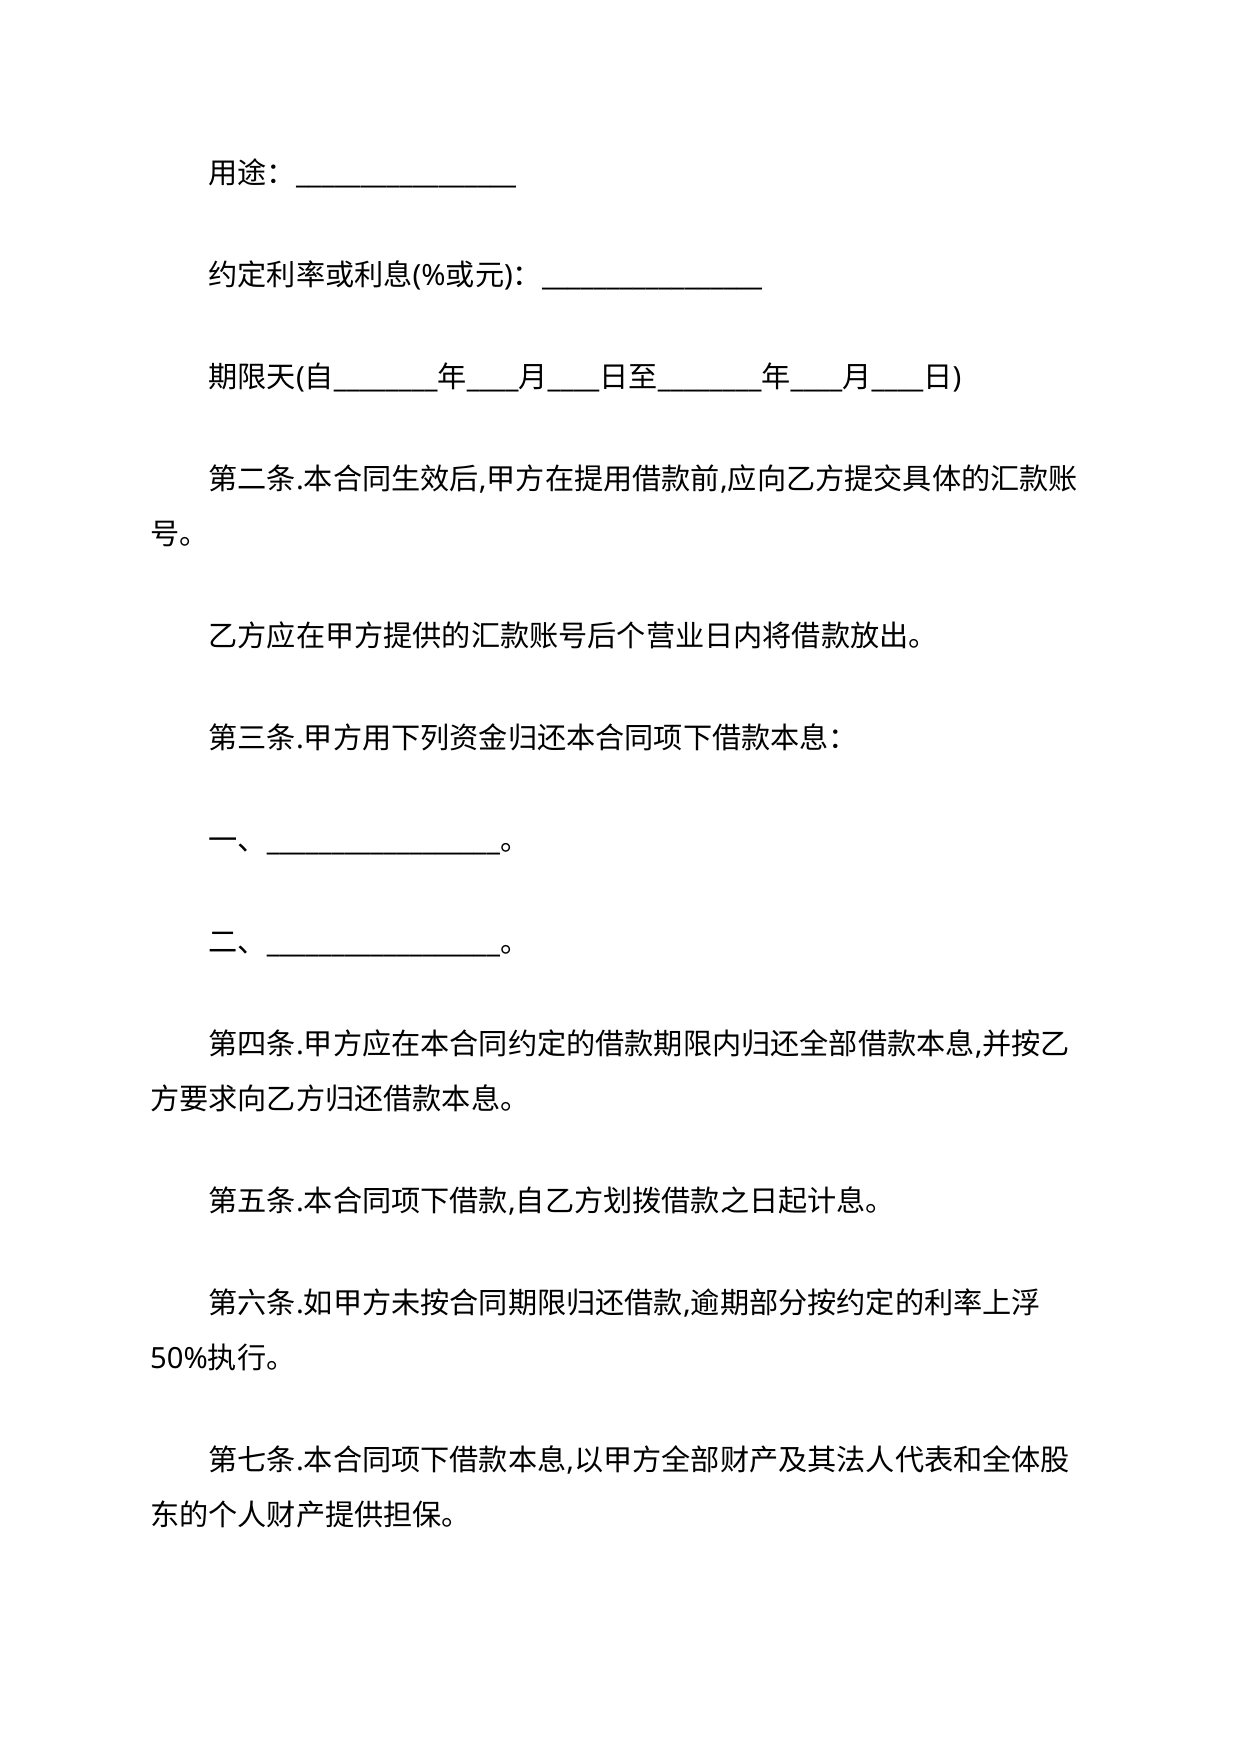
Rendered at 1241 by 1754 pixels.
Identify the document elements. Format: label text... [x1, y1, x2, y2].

text 约定利率或利息(%或元)：_________________ [150, 252, 1090, 294]
text 二、__________________。 [150, 918, 1090, 961]
text 一、__________________。 [150, 816, 1090, 859]
text 第七条.本合同项下借款本息,以甲方全部财产及其法人代表和全体股东的个人财产提供担保。 [150, 1436, 1090, 1533]
text 期限天(自________年____月____日至________年____月____日) [150, 354, 1090, 396]
text 第二条.本合同生效后,甲方在提用借款前,应向乙方提交具体的汇款账号。 [150, 456, 1090, 553]
text 乙方应在甲方提供的汇款账号后个营业日内将借款放出。 [150, 613, 1090, 655]
text 第四条.甲方应在本合同约定的借款期限内归还全部借款本息,并按乙方要求向乙方归还借款本息。 [150, 1020, 1090, 1118]
text 用途：_________________ [150, 150, 1090, 192]
text 第五条.本合同项下借款,自乙方划拨借款之日起计息。 [150, 1177, 1090, 1219]
text 第六条.如甲方未按合同期限归还借款,逾期部分按约定的利率上浮50%执行。 [150, 1279, 1090, 1377]
text 第三条.甲方用下列资金归还本合同项下借款本息： [150, 714, 1090, 757]
